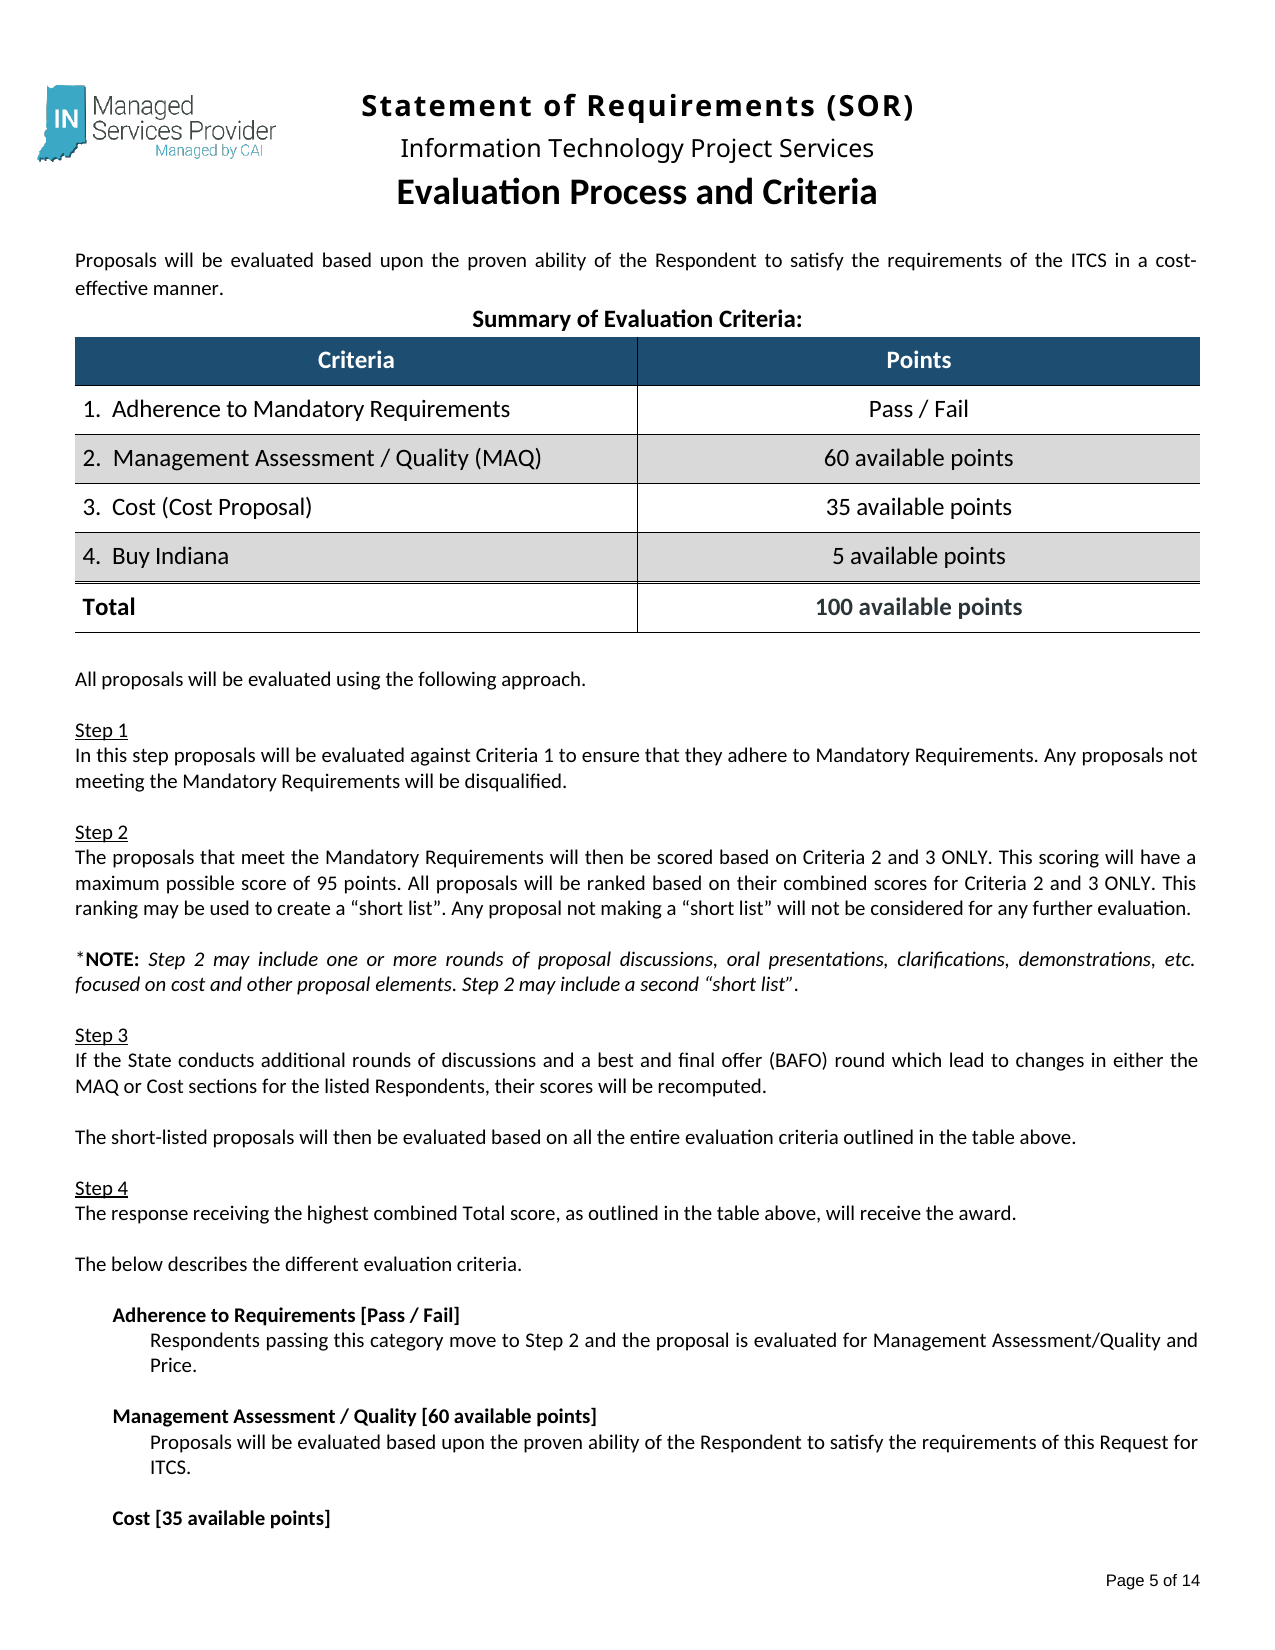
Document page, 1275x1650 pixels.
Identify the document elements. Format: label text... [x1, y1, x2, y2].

text Respondents passing this category move to Step 2 and the proposal is evaluated for Management Assessment/Quality and Price. [150, 1327, 1200, 1378]
text The below describes the different evaluation criteria. [75, 1251, 1200, 1276]
text If the State conducts additional rounds of discussions and a best and final offer (BAFO) round which lead to changes in either the MAQ or Cost sections for the listed Respondents, their scores will be recomputed. [75, 1048, 1200, 1098]
text Step 4 [75, 1175, 1200, 1200]
text Step 2 [75, 819, 1200, 844]
table_cell 60 available points [638, 435, 1200, 483]
table_cell 4. Buy Indiana [75, 533, 637, 581]
text Step 1 [75, 717, 1200, 743]
text All proposals will be evaluated using the following approach. [75, 666, 1200, 692]
text Management Assessment / Quality [60 available points] [112, 1403, 1200, 1429]
text The short-listed proposals will then be evaluated based on all the entire evaluation criteria outlined in the table above. [75, 1124, 1200, 1149]
picture [32, 81, 280, 165]
table_cell 1. Adherence to Mandatory Requirements [75, 386, 637, 434]
table_cell Pass / Fail [638, 386, 1200, 434]
table_cell 2. Management Assessment / Quality (MAQ) [75, 435, 637, 483]
table_cell 35 available points [638, 484, 1200, 532]
table_header Criteria [75, 337, 637, 385]
table_cell 100 available points [638, 584, 1200, 632]
text In this step proposals will be evaluated against Criteria 1 to ensure that they adhere to Mandatory Requirements. Any proposals not meeting the Mandatory Requirements will be disqualified. [75, 743, 1200, 793]
table_cell 5 available points [638, 533, 1200, 581]
text Cost [35 available points] [112, 1505, 1200, 1531]
text The response receiving the highest combined Total score, as outlined in the table above, will receive the award. [75, 1200, 1200, 1226]
text Summary of Evaluation Criteria: [75, 303, 1200, 334]
text Proposals will be evaluated based upon the proven ability of the Respondent to satisfy the requirements of this Request for ITCS. [150, 1429, 1200, 1480]
table_cell Total [75, 584, 637, 632]
table_cell 3. Cost (Cost Proposal) [75, 484, 637, 532]
text Adherence to Requirements [Pass / Fail] [112, 1302, 1200, 1327]
text *NOTE: Step 2 may include one or more rounds of proposal discussions, oral presentations, clarifications, demonstrations, etc. focused on cost and other proposal elements. Step 2 may include a second “short list”. [75, 946, 1200, 997]
text The proposals that meet the Mandatory Requirements will then be scored based on Criteria 2 and 3 ONLY. This scoring will have a maximum possible score of 95 points. All proposals will be ranked based on their combined scores for Criteria 2 and 3 ONLY. This ranking may be used to create a “short list”. Any proposal not making a “short list” will not be considered for any further evaluation. [75, 844, 1200, 921]
text Step 3 [75, 1022, 1200, 1048]
subtitle Evaluation Process and Criteria [75, 168, 1200, 214]
table_header Points [638, 337, 1200, 385]
text Proposals will be evaluated based upon the proven ability of the Respondent to satisfy the requirements of the ITCS in a cost-effective manner. [75, 248, 1200, 301]
